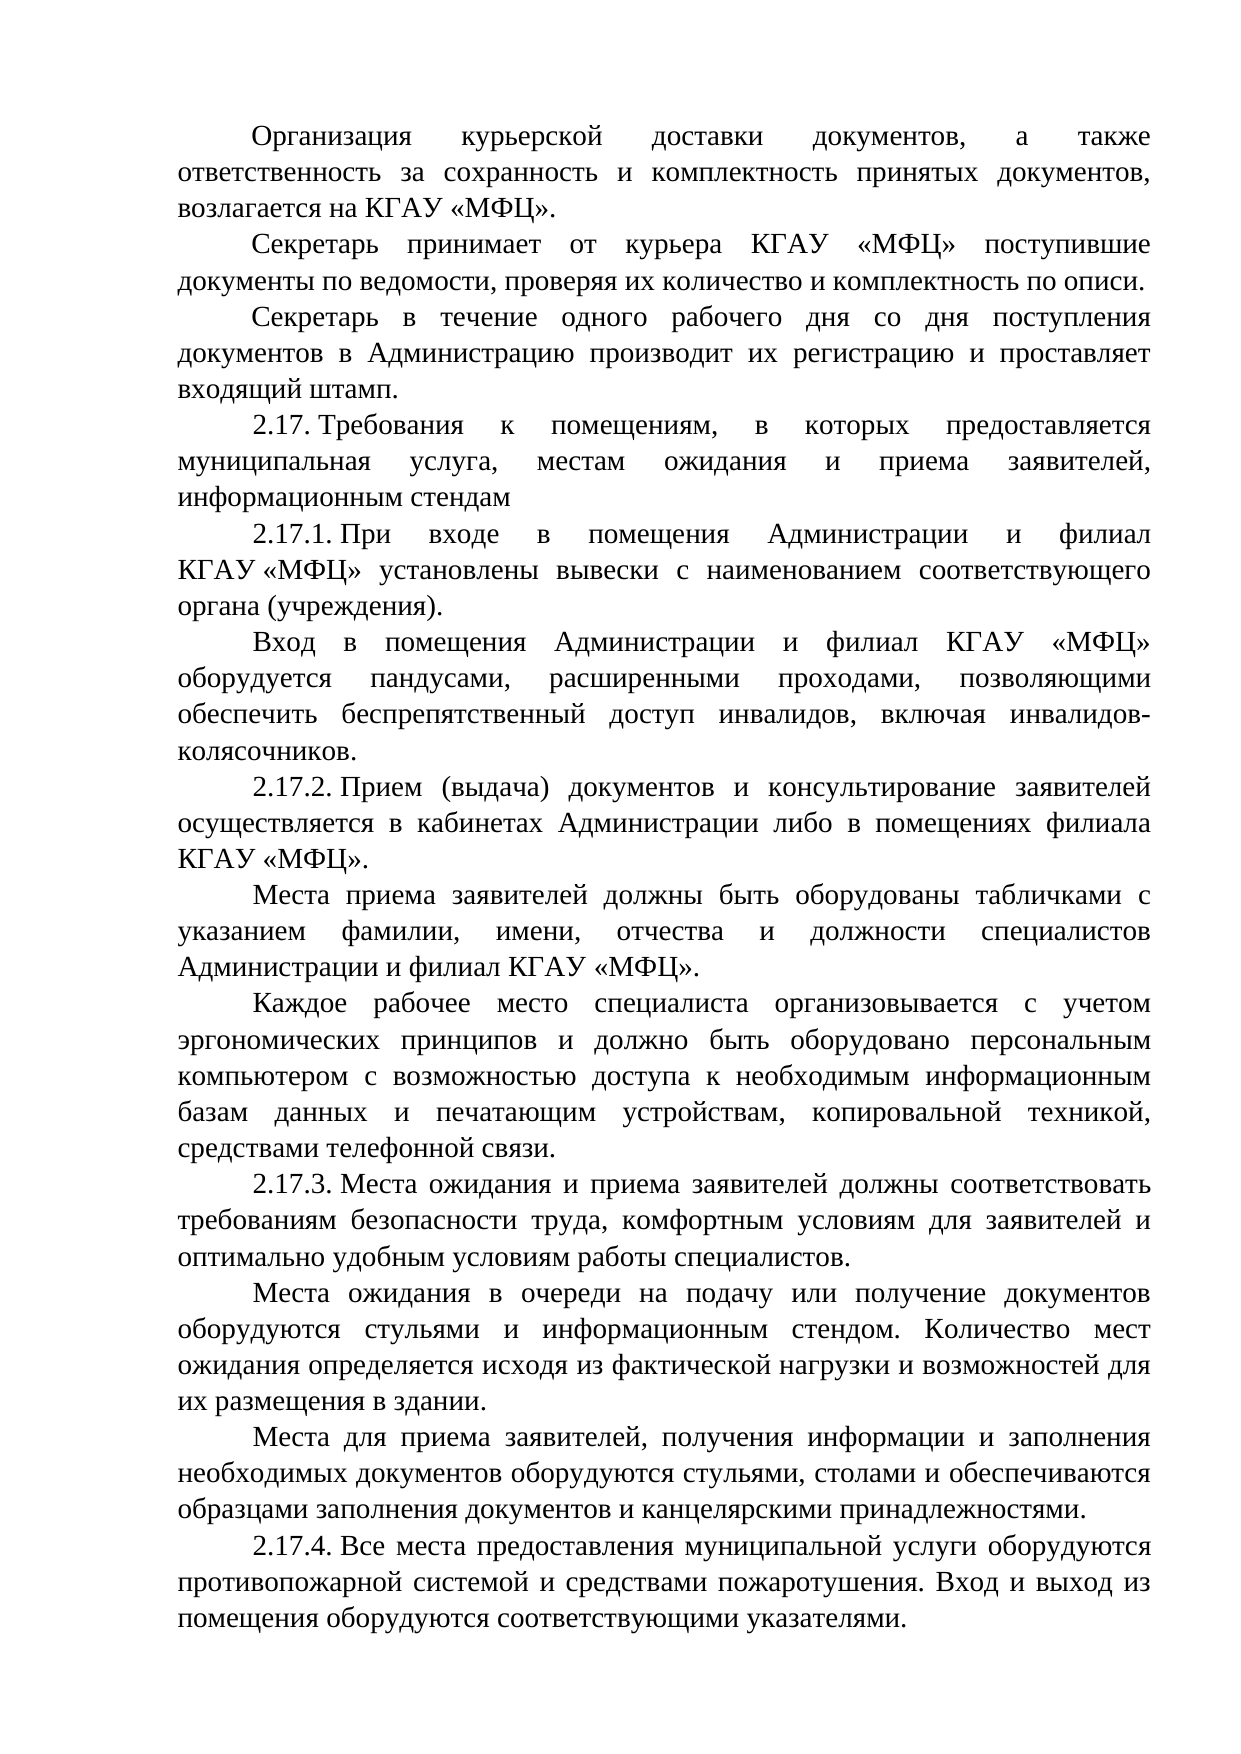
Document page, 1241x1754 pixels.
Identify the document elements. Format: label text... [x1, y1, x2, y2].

text 2.17. Требования к помещениям, в которых предоставляется муниципальная услуга, местам ожидания и приема заявителей, информационным стендам [177, 407, 1152, 513]
text Каждое рабочее место специалиста организовывается с учетом эргономических принципов и должно быть оборудовано персональным компьютером с возможностью доступа к необходимым информационным базам данных и печатающим устройствам, копировальной техникой, средствами телефонной связи. [177, 986, 1152, 1164]
text Секретарь в течение одного рабочего дня со дня поступления документов в Администрацию производит их регистрацию и проставляет входящий штамп. [177, 299, 1152, 405]
text Места для приема заявителей, получения информации и заполнения необходимых документов оборудуются стульями, столами и обеспечиваются образцами заполнения документов и канцелярскими принадлежностями. [177, 1419, 1152, 1525]
text Вход в помещения Администрации и филиал КГАУ «МФЦ» оборудуется пандусами, расширенными проходами, позволяющими обеспечить беспрепятственный доступ инвалидов, включая инвалидов-колясочников. [177, 624, 1152, 766]
text 2.17.4. Все места предоставления муниципальной услуги оборудуются противопожарной системой и средствами пожаротушения. Вход и выход из помещения оборудуются соответствующими указателями. [177, 1528, 1152, 1634]
text 2.17.1. При входе в помещения Администрации и филиал КГАУ «МФЦ» установлены вывески с наименованием соответствующего органа (учреждения). [177, 516, 1152, 622]
text Места приема заявителей должны быть оборудованы табличками с указанием фамилии, имени, отчества и должности специалистов Администрации и филиал КГАУ «МФЦ». [177, 877, 1152, 983]
text Секретарь принимает от курьера КГАУ «МФЦ» поступившие документы по ведомости, проверяя их количество и комплектность по описи. [177, 227, 1152, 296]
text 2.17.3. Места ожидания и приема заявителей должны соответствовать требованиям безопасности труда, комфортным условиям для заявителей и оптимально удобным условиям работы специалистов. [177, 1166, 1152, 1272]
text 2.17.2. Прием (выдача) документов и консультирование заявителей осуществляется в кабинетах Администрации либо в помещениях филиала КГАУ «МФЦ». [177, 769, 1152, 874]
text Места ожидания в очереди на подачу или получение документов оборудуются стульями и информационным стендом. Количество мест ожидания определяется исходя из фактической нагрузки и возможностей для их размещения в здании. [177, 1275, 1152, 1417]
text Организация курьерской доставки документов, а также ответственность за сохранность и комплектность принятых документов, возлагается на КГАУ «МФЦ». [177, 118, 1152, 224]
